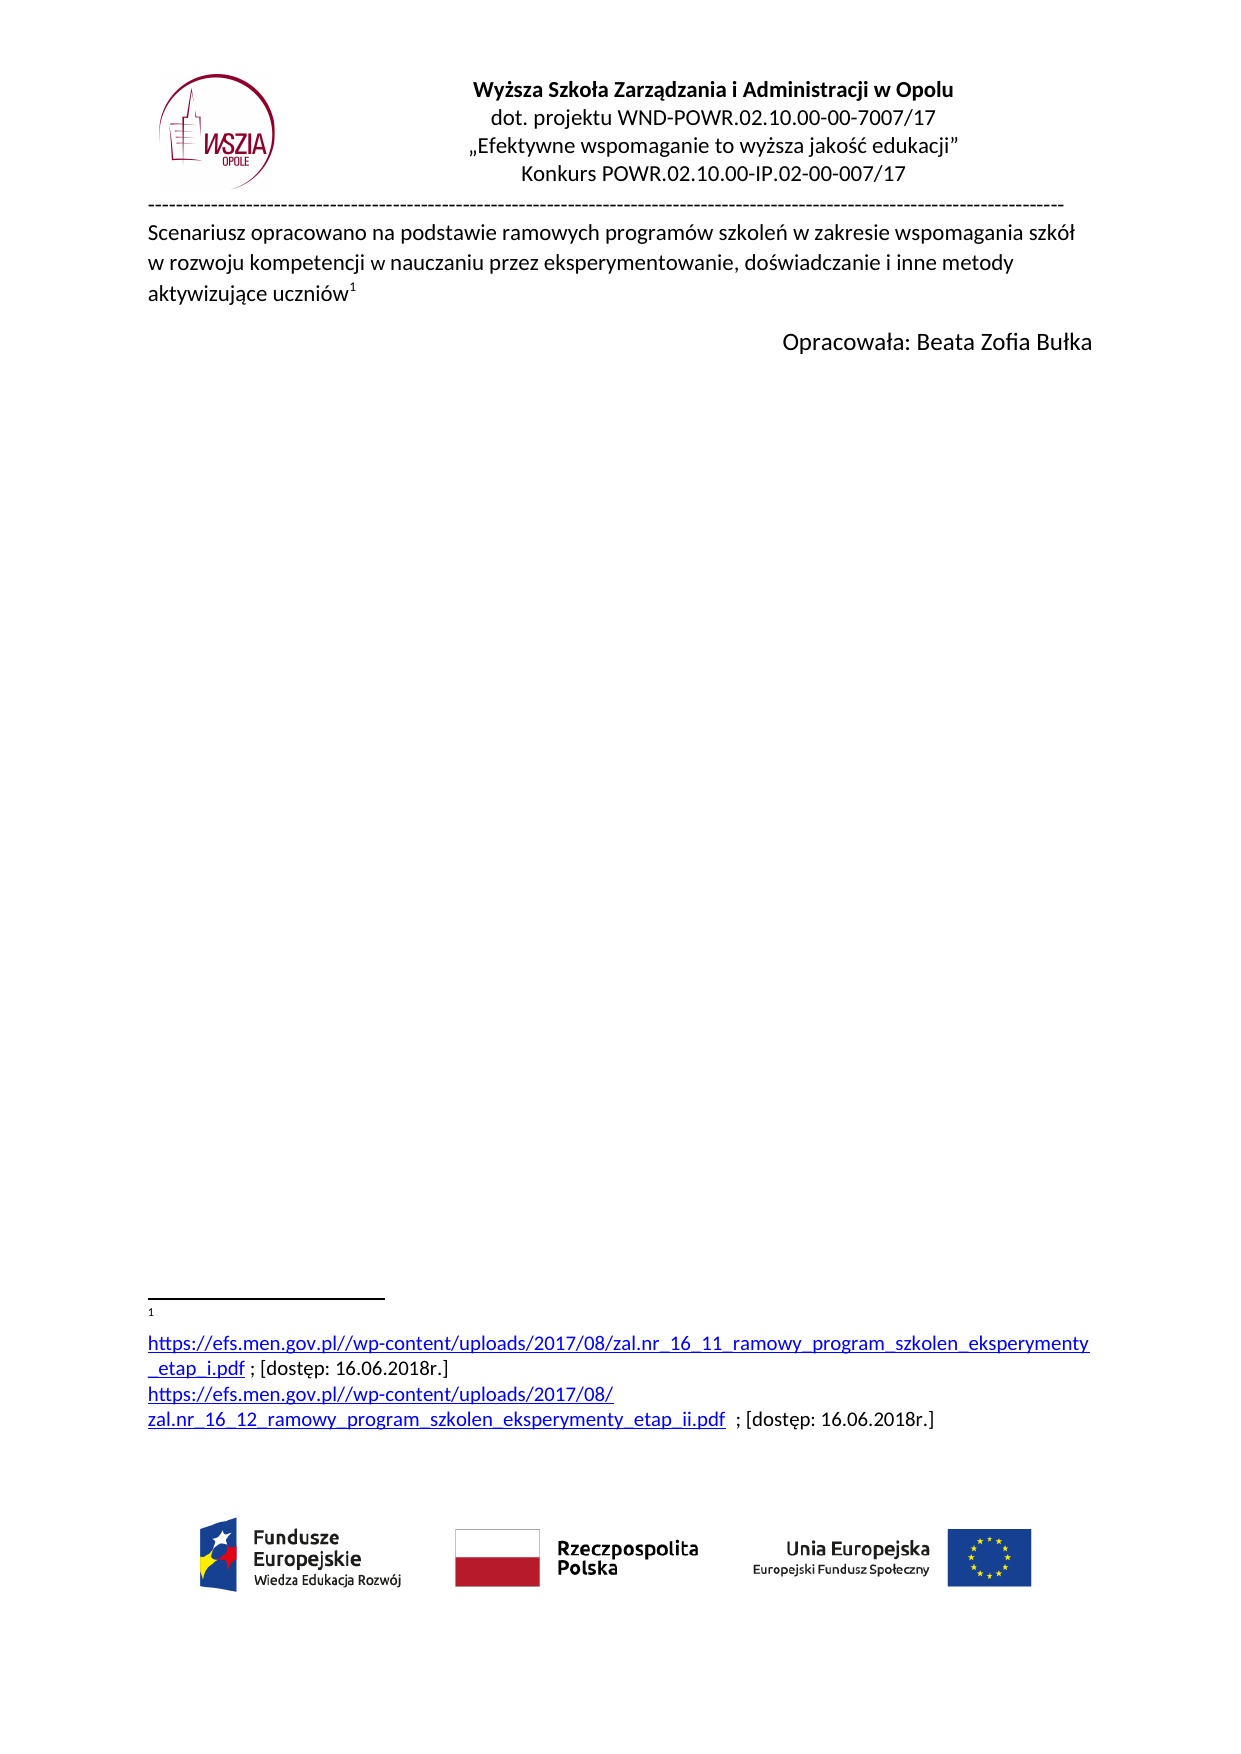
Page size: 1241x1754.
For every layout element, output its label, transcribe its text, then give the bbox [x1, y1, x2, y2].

picture [159, 74, 275, 190]
text Scenariusz opracowano na podstawie ramowych programów szkoleń w zakresie wspomagania szkół w rozwoju kompetencji w nauczaniu przez eksperymentowanie, doświadczanie i inne metody aktywizujące uczniów [148, 218, 1093, 307]
text Opracowała: Beata Zofia Bułka [148, 326, 1093, 356]
picture [147, 1457, 1084, 1653]
